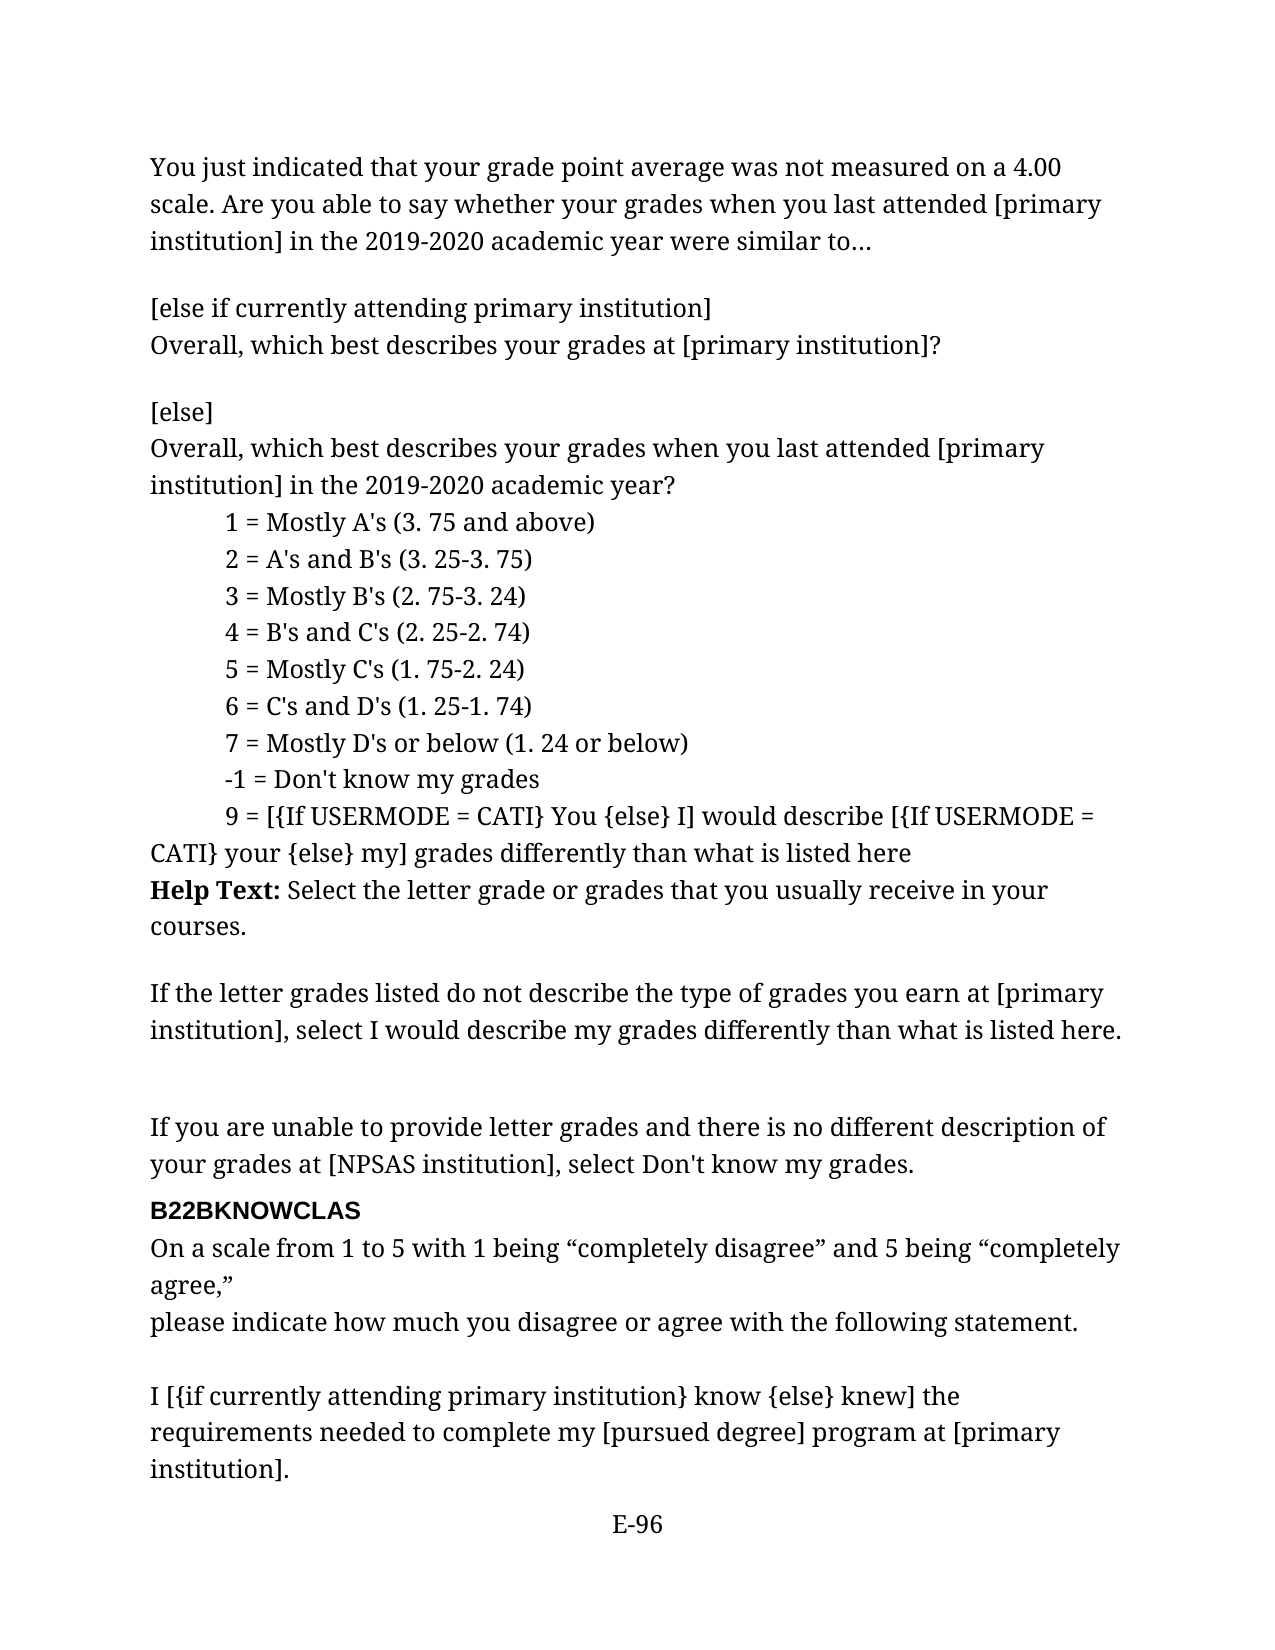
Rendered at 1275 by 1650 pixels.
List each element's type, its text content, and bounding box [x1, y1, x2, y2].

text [150, 150, 1125, 502]
text 4 = B's and C's (2. 25-2. 74) [150, 615, 1125, 649]
text -1 = Don't know my grades [150, 762, 1125, 796]
text 5 = Mostly C's (1. 75-2. 24) [150, 652, 1125, 686]
text 9 = [{If USERMODE = CATI} You {else} I] would describe [{If USERMODE = CATI} your {else} my] grades differently than what is listed here [150, 799, 1125, 869]
text 3 = Mostly B's (2. 75-3. 24) [150, 578, 1125, 612]
text On a scale from 1 to 5 with 1 being “completely disagree” and 5 being “completely agree,” please indicate how much you disagree or agree with the following statement. [150, 1231, 1125, 1375]
text 7 = Mostly D's or below (1. 24 or below) [150, 725, 1125, 759]
text 6 = C's and D's (1. 25-1. 74) [150, 688, 1125, 722]
text 2 = A's and B's (3. 25-3. 75) [150, 541, 1125, 575]
subtitle B22BKNOWCLAS [150, 1196, 1125, 1225]
text Help Text: Select the letter grade or grades that you usually receive in your courses. If the letter grades listed do not describe the type of grades you earn at [primary institution], select I would describe my grades differently than what is listed here. If you are unable to provide letter grades and there is no different description of your grades at [NPSAS institution], select Don't know my grades. [150, 872, 1125, 1181]
text 1 = Mostly A's (3. 75 and above) [150, 504, 1125, 539]
text I [{if currently attending primary institution} know {else} knew] the requirements needed to complete my [pursued degree] program at [primary institution]. [150, 1378, 1125, 1486]
